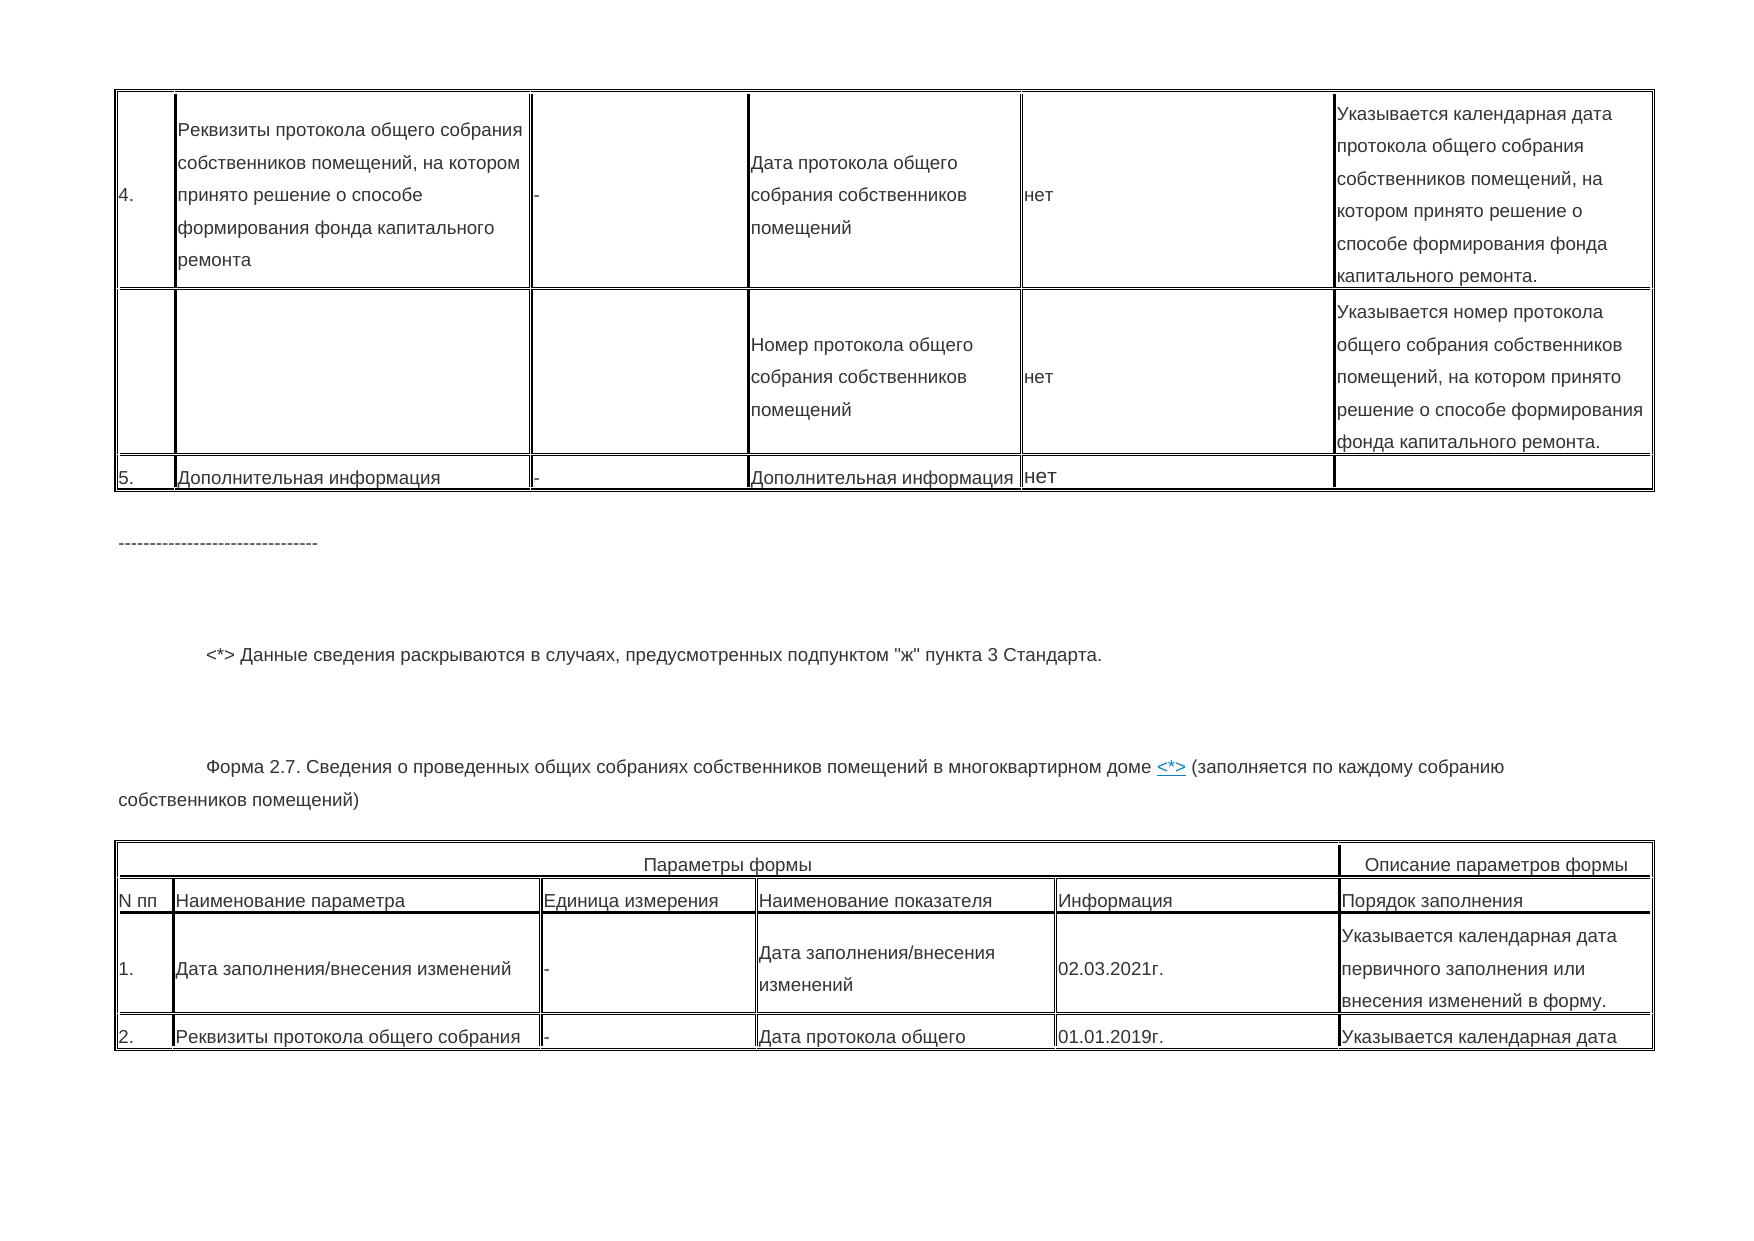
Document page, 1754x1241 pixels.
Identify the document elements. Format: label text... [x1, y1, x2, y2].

table_cell Наименование показателя [758, 879, 1054, 911]
table_cell [116, 287, 175, 452]
table_header Параметры формы [118, 841, 1339, 875]
table_cell [533, 290, 747, 452]
table_cell 1. [118, 911, 172, 1012]
table_cell Информация [1057, 879, 1338, 911]
table_cell Наименование параметра [175, 879, 539, 911]
table_cell Указывается календарная дата протокола общего собрания собственников помещений, на котором принято решение о способе формирования фонда капитального ремонта. [1334, 92, 1652, 287]
table_cell Указывается номер протокола общего собрания собственников помещений, на котором принято решение о способе формирования фонда капитального ремонта. [1334, 287, 1653, 452]
table_cell - [541, 1015, 756, 1047]
table_cell нет [1022, 456, 1334, 488]
table_cell N пп [118, 875, 172, 911]
table_cell Дата заполнения/внесения изменений [758, 914, 1054, 1012]
table_cell - [531, 456, 748, 488]
table_cell Единица измерения [543, 879, 755, 911]
table_cell Указывается календарная дата первичного заполнения или внесения изменений в форму. [1341, 911, 1652, 1012]
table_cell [1339, 1012, 1653, 1047]
table_cell Дополнительная информация [750, 456, 1022, 488]
table_cell - [543, 914, 755, 1012]
table_cell - [531, 92, 748, 287]
table_cell [1334, 453, 1652, 488]
table_cell [177, 290, 529, 452]
table_cell 01.01.2019г. [1056, 1015, 1339, 1047]
table_cell нет [1023, 290, 1333, 452]
table_header Описание параметров формы [1339, 843, 1652, 875]
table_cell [173, 1012, 541, 1047]
table_cell 02.03.2021г. [1057, 914, 1338, 1012]
table_cell 4. [118, 90, 175, 287]
table_cell Порядок заполнения [1341, 875, 1652, 911]
text -------------------------------- [118, 521, 1636, 553]
table_cell Дополнительная информация [177, 453, 531, 488]
table_cell 5. [118, 453, 175, 488]
text <*> Данные сведения раскрываются в случаях, предусмотренных подпунктом "ж" пункта 3 Стандарта. [118, 582, 1636, 666]
table_cell 2. [116, 1012, 173, 1047]
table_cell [758, 1015, 1056, 1047]
table_cell Дата заполнения/внесения изменений [175, 914, 539, 1012]
table_cell нет [1022, 92, 1334, 287]
table_cell Реквизиты протокола общего собрания собственников помещений, на котором принято решение о способе формирования фонда капитального ремонта [175, 90, 531, 287]
table_cell Дата протокола общего собрания собственников помещений [748, 92, 1022, 287]
table_cell Номер протокола общего собрания собственников помещений [750, 290, 1020, 452]
text Форма 2.7. Сведения о проведенных общих собраниях собственников помещений в многоквартирном доме <*> (заполняется по каждому собранию собственников помещений) [118, 695, 1636, 810]
